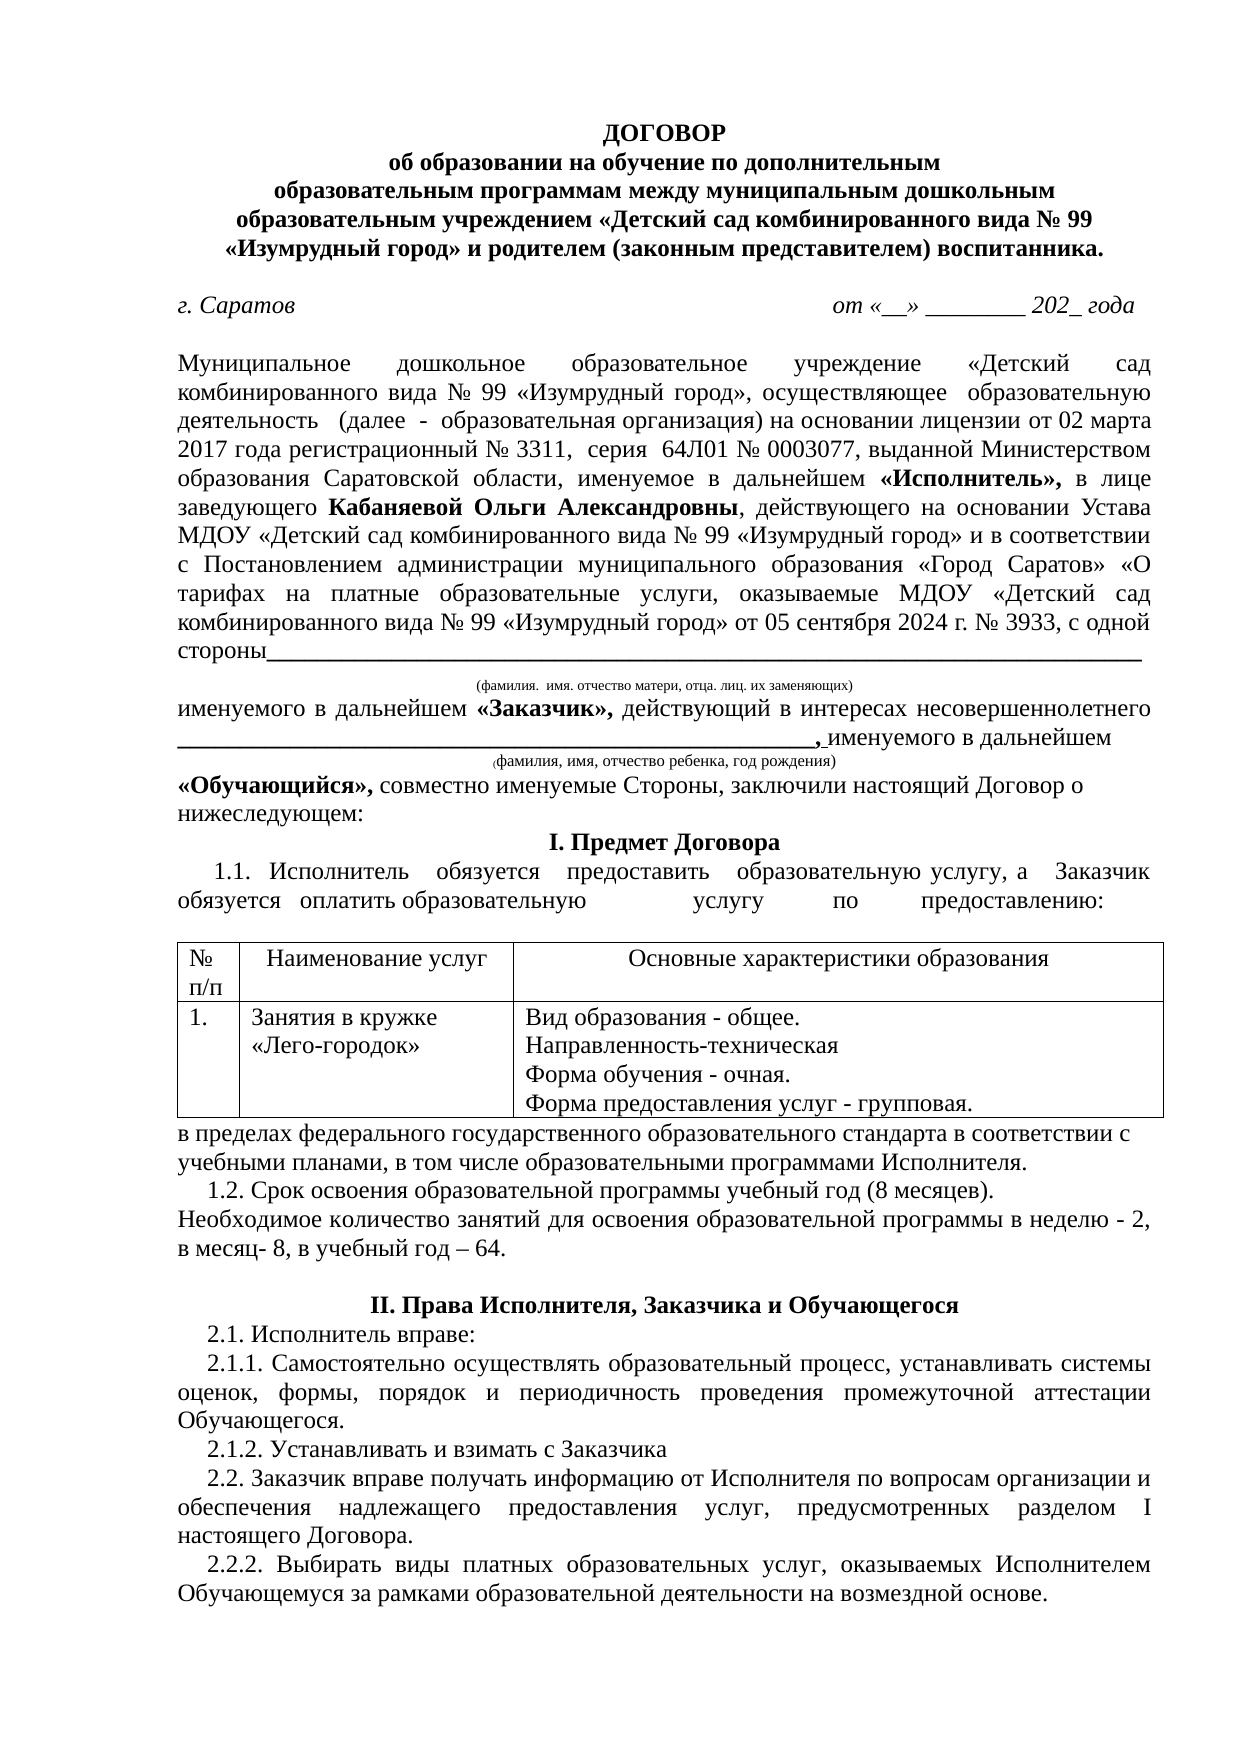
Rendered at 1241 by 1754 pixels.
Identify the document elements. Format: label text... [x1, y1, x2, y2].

text в пределах федерального государственного образовательного стандарта в соответствии с учебными планами, в том числе образовательными программами Исполнителя. [177, 1118, 1152, 1175]
text II. Права Исполнителя, Заказчика и Обучающегося [177, 1290, 1152, 1319]
text 2.1. Исполнитель вправе: [177, 1319, 1152, 1348]
text 2.1.1. Самостоятельно осуществлять образовательный процесс, устанавливать системы оценок, формы, порядок и периодичность проведения промежуточной аттестации Обучающегося. [177, 1348, 1152, 1434]
text «Обучающийся», совместно именуемые Стороны, заключили настоящий Договор о нижеследующем: [177, 770, 1152, 827]
text 1.1. Исполнитель обязуется предоставить образовательную услугу, а Заказчик обязуется оплатить образовательную услугу по предоставлению: [177, 856, 1152, 913]
text Необходимое количество занятий для освоения образовательной программы в неделю - 2, в месяц- 8, в учебный год – 64. [177, 1204, 1152, 1262]
text 2.2.2. Выбирать виды платных образовательных услуг, оказываемых Исполнителем Обучающемуся за рамками образовательной деятельности на возмездной основе. [177, 1549, 1152, 1607]
table_cell Занятия в кружке «Лего-городок» [240, 1002, 513, 1117]
text именуемого в дальнейшем «Заказчик», действующий в интересах несовершеннолетнего ___________________________________________________, именуемого в дальнейшем [177, 693, 1152, 751]
text ДОГОВОР [177, 118, 1152, 147]
text об образовании на обучение по дополнительным [177, 147, 1152, 176]
table_cell Вид образования - общее. Направленность-техническая Форма обучения - очная. Форма предоставления услуг - групповая. [514, 1002, 1163, 1117]
text (фамилия. имя. отчество матери, отца. лиц. их заменяющих) [177, 664, 1152, 693]
table_header Наименование услуг [240, 943, 513, 1001]
text I. Предмет Договора [177, 827, 1152, 856]
table_header Основные характеристики образования [514, 943, 1163, 1001]
text Муниципальное дошкольное образовательное учреждение «Детский сад комбинированного вида № 99 «Изумрудный город», осуществляющее образовательную деятельность (далее - образовательная организация) на основании лицензии от 02 марта 2017 года регистрационный № 3311, серия 64Л01 № 0003077, выданной Министерством образования Саратовской области, именуемое в дальнейшем «Исполнитель», в лице заведующего Кабаняевой Ольги Александровны, действующего на основании Устава МДОУ «Детский сад комбинированного вида № 99 «Изумрудный город» и в соответствии с Постановлением администрации муниципального образования «Город Саратов» «О тарифах на платные образовательные услуги, оказываемые МДОУ «Детский сад комбинированного вида № 99 «Изумрудный город» от 05 сентября 2024 г. № 3933, с одной стороны______________________________________________________________________ [177, 348, 1152, 664]
text 2.1.2. Устанавливать и взимать с Заказчика [177, 1434, 1152, 1463]
text г. Саратов от «__» ________ 202_ года [177, 291, 1152, 319]
text 2.2. Заказчик вправе получать информацию от Исполнителя по вопросам организации и обеспечения надлежащего предоставления услуг, предусмотренных разделом I настоящего Договора. [177, 1463, 1152, 1549]
text (фамилия, имя, отчество ребенка, год рождения) [177, 751, 1152, 770]
text образовательным программам между муниципальным дошкольным образовательным учреждением «Детский сад комбинированного вида № 99 «Изумрудный город» и родителем (законным представителем) воспитанника. [177, 176, 1152, 262]
table_header № п/п [178, 943, 239, 1001]
table_cell 1. [178, 1002, 239, 1117]
text 1.2. Срок освоения образовательной программы учебный год (8 месяцев). [177, 1175, 1152, 1204]
